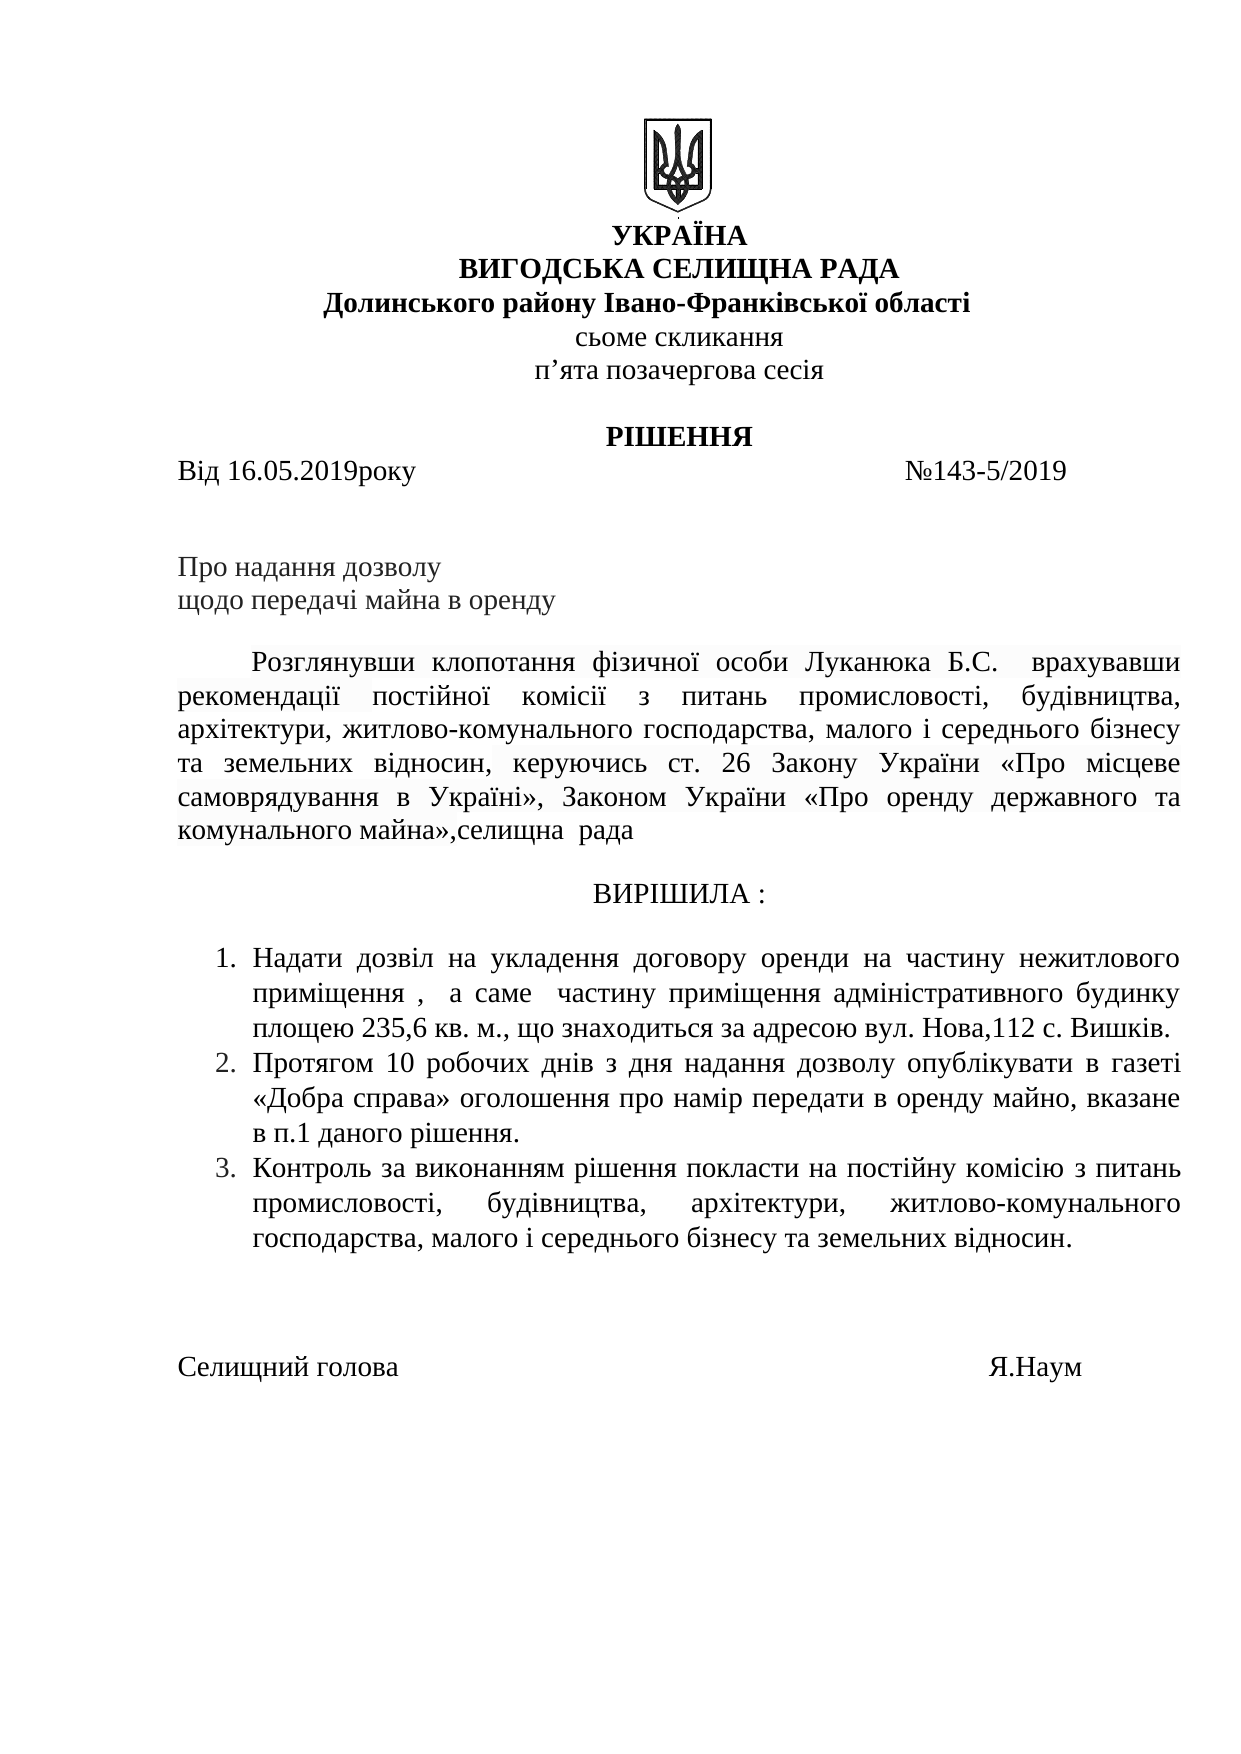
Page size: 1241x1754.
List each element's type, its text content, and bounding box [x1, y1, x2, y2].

text Селищний голова Я.Наум [177, 1347, 1181, 1382]
text Про надання дозволу [177, 549, 1181, 582]
text ВИГОДСЬКА СЕЛИЩНА РАДА [177, 252, 1181, 285]
text УКРАЇНА [177, 218, 1181, 252]
text ВИРІШИЛА : [177, 875, 1181, 910]
text Від 16.05.2019року №143-5/2019 [177, 453, 1181, 486]
text Долинського району Івано-Франківської області [177, 285, 1181, 319]
text Розглянувши клопотання фізичної особи Луканюка Б.С. врахувавши рекомендації постійної комісії з питань промисловості, будівництва, архітектури, житлово-комунального господарства, малого і середнього бізнесу та земельних відносин, керуючись ст. 26 Закону України «Про місцеве самоврядування в Україні», Законом України «Про оренду державного та комунального майна»,селищна рада [177, 644, 1181, 678]
text сьоме скликання [177, 319, 1181, 352]
list Надати дозвіл на укладення договору оренди на частину нежитлового приміщення , а саме частину приміщення адміністративного будинку площею 235,6 кв. м., що знаходиться за адресою вул. Нова,112 с. Вишків. [215, 939, 1181, 1044]
text РІШЕННЯ [177, 419, 1181, 453]
text п’ята позачергова сесія [177, 352, 1181, 386]
text щодо передачі майна в оренду [177, 582, 1181, 616]
list Контроль за виконанням рішення покласти на постійну комісію з питань промисловості, будівництва, архітектури, житлово-комунального господарства, малого і середнього бізнесу та земельних відносин. [215, 1149, 1181, 1254]
list Протягом 10 робочих днів з дня надання дозволу опублікувати в газеті «Добра справа» оголошення про намір передати в оренду майно, вказане в п.1 даного рішення. [215, 1044, 1181, 1149]
text Розглянувши клопотання фізичної особи Луканюка Б.С. врахувавши рекомендації постійної комісії з питань промисловості, будівництва, архітектури, житлово-комунального господарства, малого і середнього бізнесу та земельних відносин, керуючись ст. 26 Закону України «Про місцеве самоврядування в Україні», Законом України «Про оренду державного та комунального майна»,селищна рада [177, 678, 1181, 779]
text Розглянувши клопотання фізичної особи Луканюка Б.С. врахувавши рекомендації постійної комісії з питань промисловості, будівництва, архітектури, житлово-комунального господарства, малого і середнього бізнесу та земельних відносин, керуючись ст. 26 Закону України «Про місцеве самоврядування в Україні», Законом України «Про оренду державного та комунального майна»,селищна рада [457, 812, 1181, 846]
